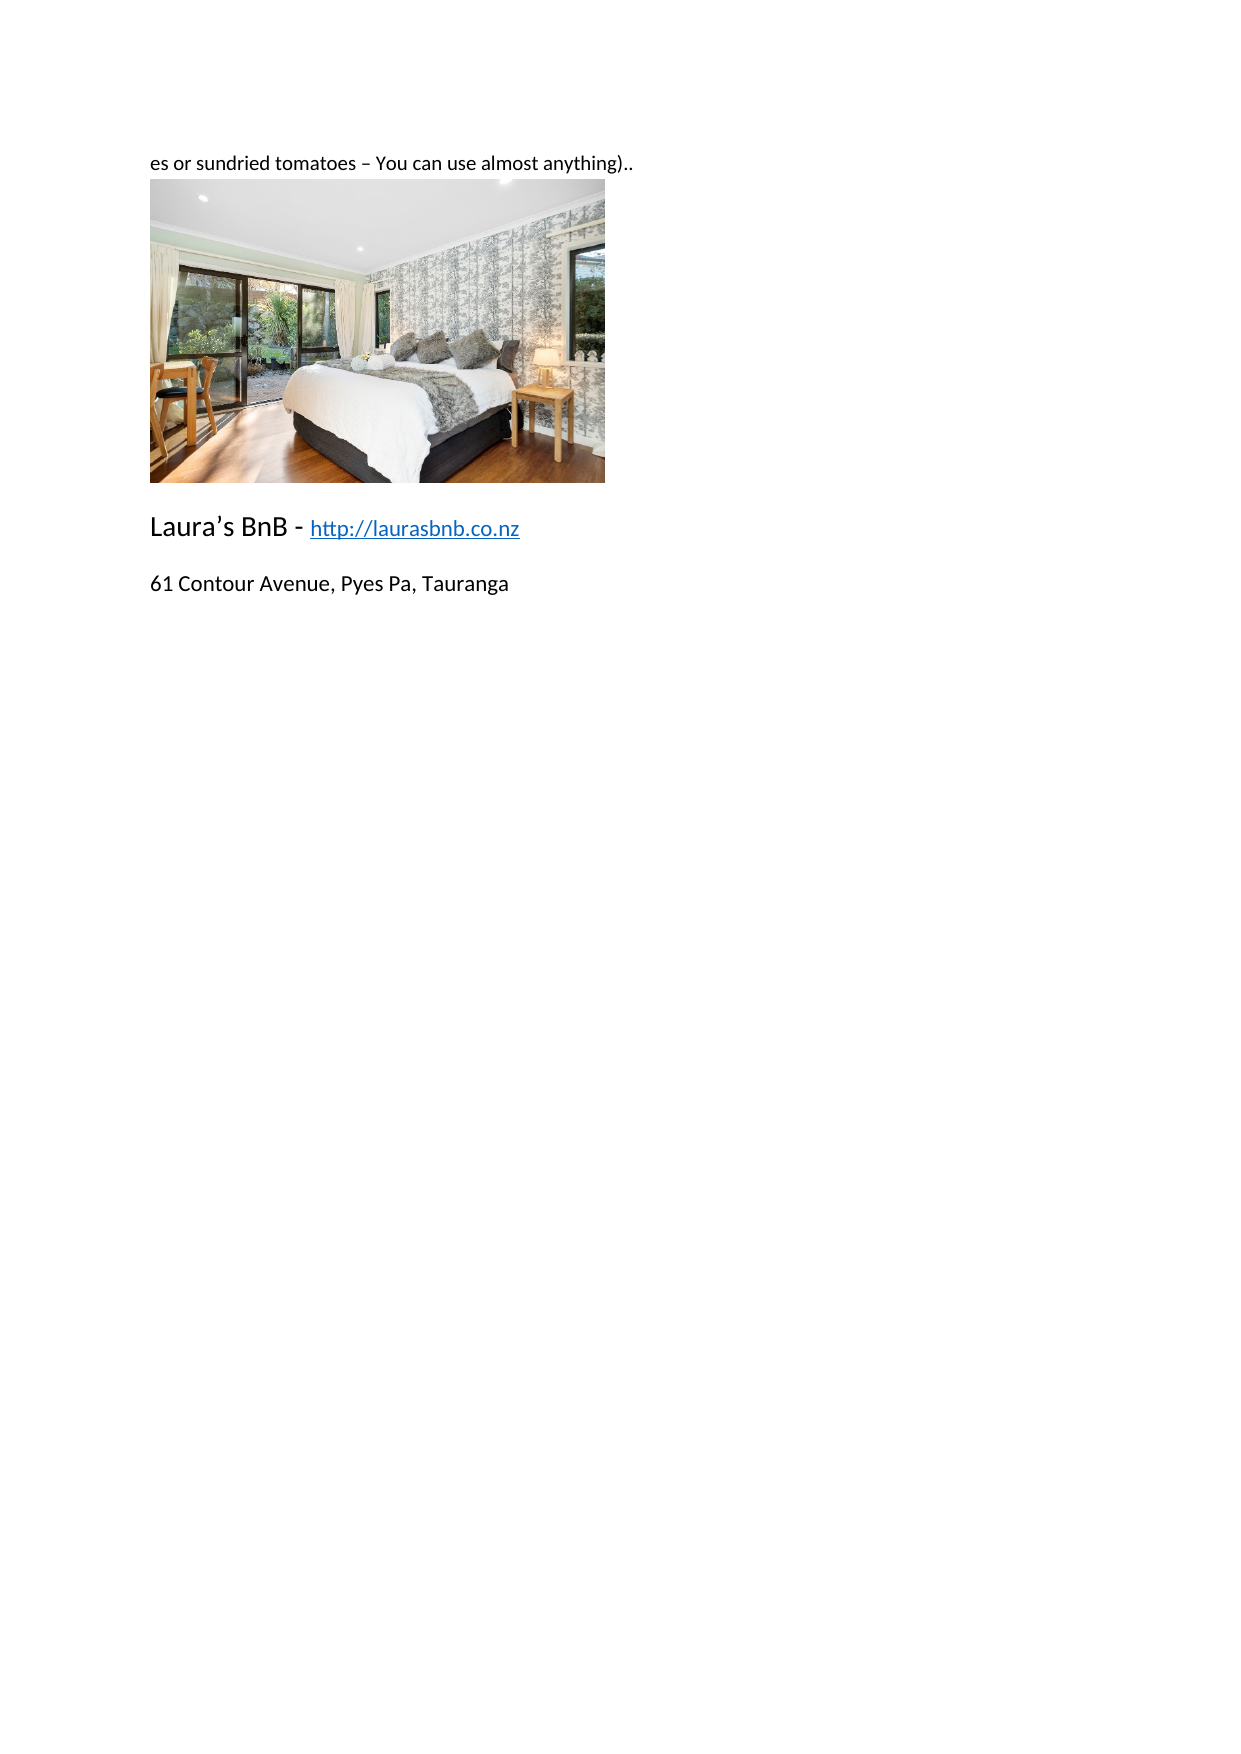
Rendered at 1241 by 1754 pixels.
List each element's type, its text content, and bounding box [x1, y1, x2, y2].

picture [150, 179, 605, 483]
text Laura’s BnB - http://laurasbnb.co.nz [150, 508, 1090, 543]
text 61 Contour Avenue, Pyes Pa, Tauranga [150, 569, 1090, 597]
